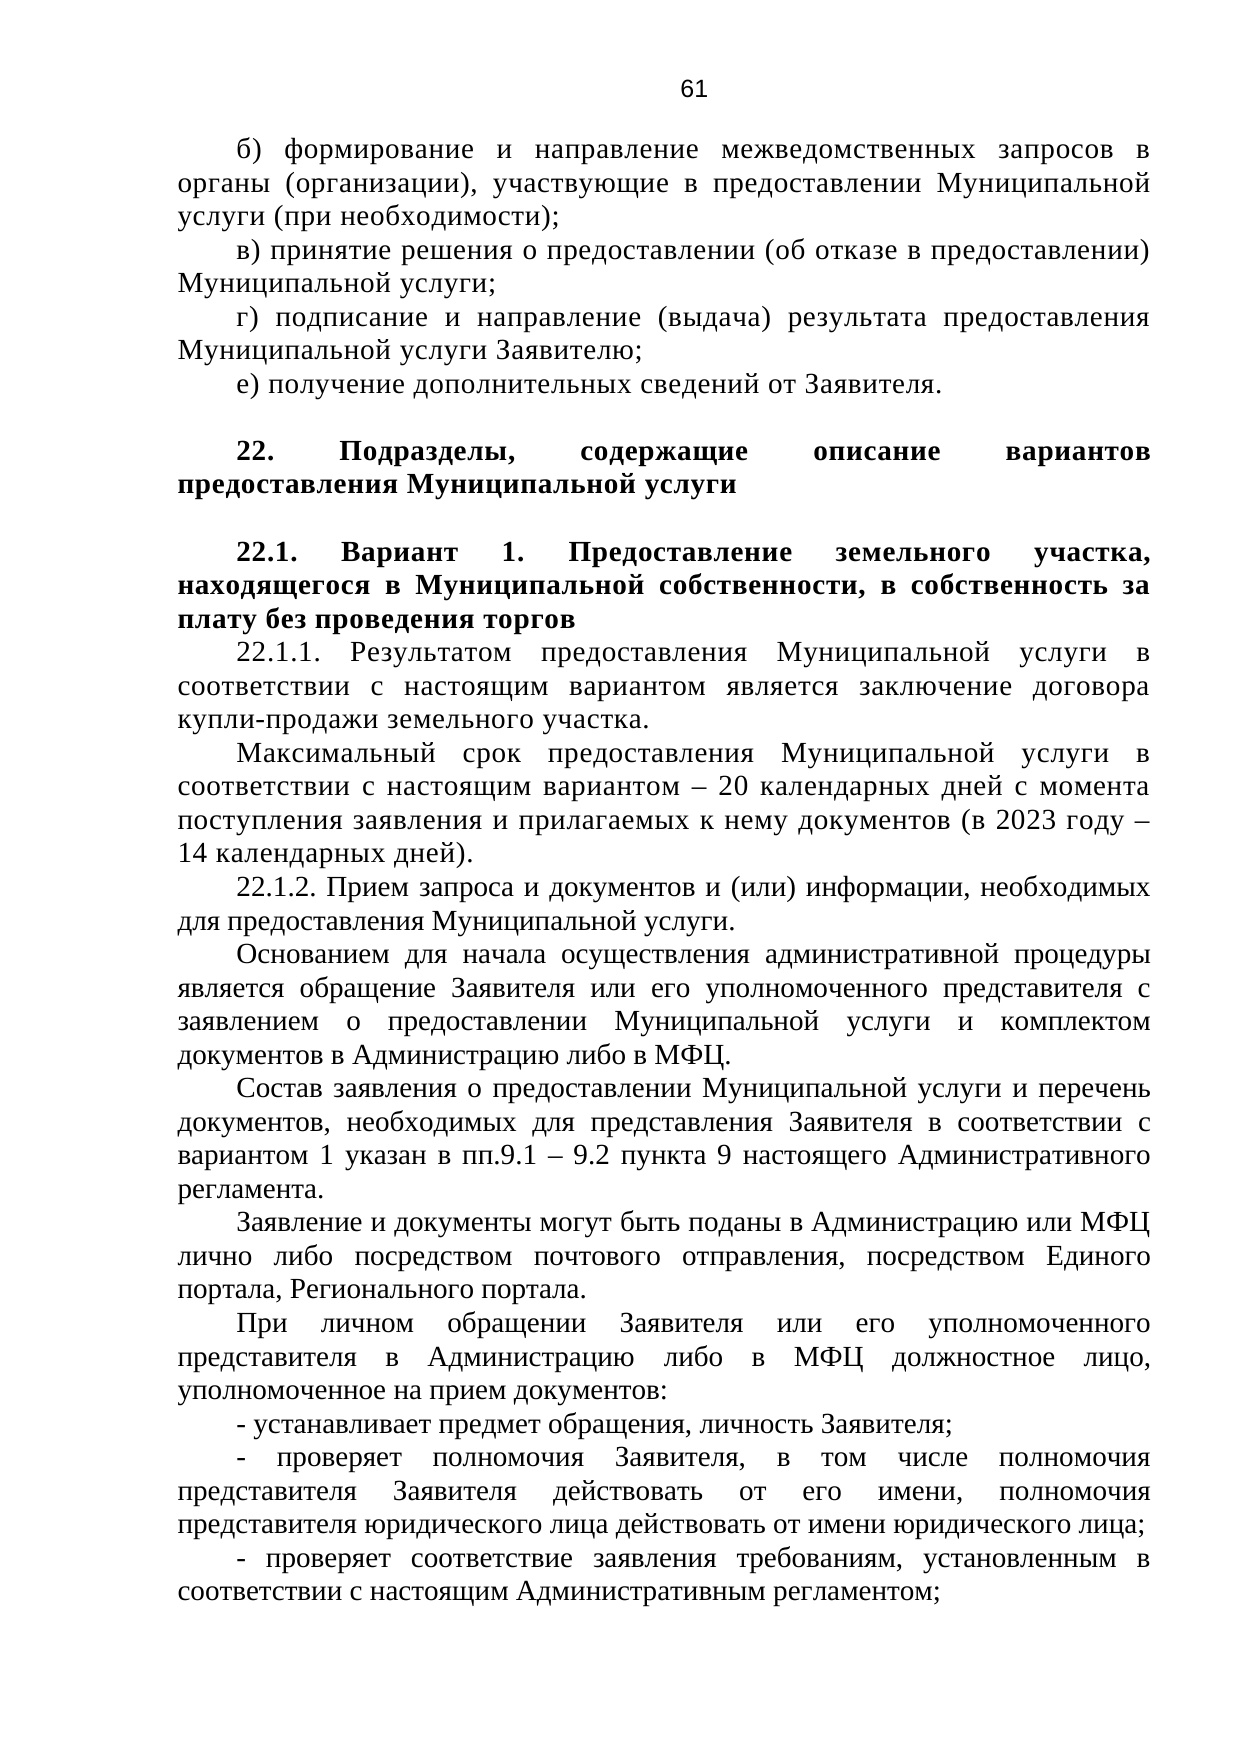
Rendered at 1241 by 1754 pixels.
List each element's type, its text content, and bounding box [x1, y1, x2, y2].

text - проверяет полномочия Заявителя, в том числе полномочия представителя Заявителя действовать от его имени, полномочия представителя юридического лица действовать от имени юридического лица; [177, 1439, 1152, 1540]
text 22. Подразделы, содержащие описание вариантов предоставления Муниципальной услуги [177, 433, 1152, 500]
text б) формирование и направление межведомственных запросов в органы (организации), участвующие в предоставлении Муниципальной услуги (при необходимости); [177, 131, 1152, 232]
text - проверяет соответствие заявления требованиям, установленным в соответствии с настоящим Административным регламентом; [177, 1540, 1152, 1607]
text Максимальный срок предоставления Муниципальной услуги в соответствии с настоящим вариантом – 20 календарных дней с момента поступления заявления и прилагаемых к нему документов (в 2023 году – 14 календарных дней). [177, 735, 1152, 869]
text Основанием для начала осуществления административной процедуры является обращение Заявителя или его уполномоченного представителя с заявлением о предоставлении Муниципальной услуги и комплектом документов в Администрацию либо в МФЦ. [177, 936, 1152, 1070]
text 22.1.1. Результатом предоставления Муниципальной услуги в соответствии с настоящим вариантом является заключение договора купли-продажи земельного участка. [177, 634, 1152, 735]
text Заявление и документы могут быть поданы в Администрацию или МФЦ лично либо посредством почтового отправления, посредством Единого портала, Регионального портала. [177, 1204, 1152, 1305]
text е) получение дополнительных сведений от Заявителя. [177, 366, 1152, 399]
text Состав заявления о предоставлении Муниципальной услуги и перечень документов, необходимых для представления Заявителя в соответствии с вариантом 1 указан в пп.9.1 – 9.2 пункта 9 настоящего Административного регламента. [177, 1070, 1152, 1204]
text - устанавливает предмет обращения, личность Заявителя; [177, 1406, 1152, 1439]
text в) принятие решения о предоставлении (об отказе в предоставлении) Муниципальной услуги; [177, 232, 1152, 299]
text 22.1.2. Прием запроса и документов и (или) информации, необходимых для предоставления Муниципальной услуги. [177, 869, 1152, 936]
text При личном обращении Заявителя или его уполномоченного представителя в Администрацию либо в МФЦ должностное лицо, уполномоченное на прием документов: [177, 1305, 1152, 1406]
text г) подписание и направление (выдача) результата предоставления Муниципальной услуги Заявителю; [177, 299, 1152, 366]
text 22.1. Вариант 1. Предоставление земельного участка, находящегося в Муниципальной собственности, в собственность за плату без проведения торгов [177, 534, 1152, 634]
